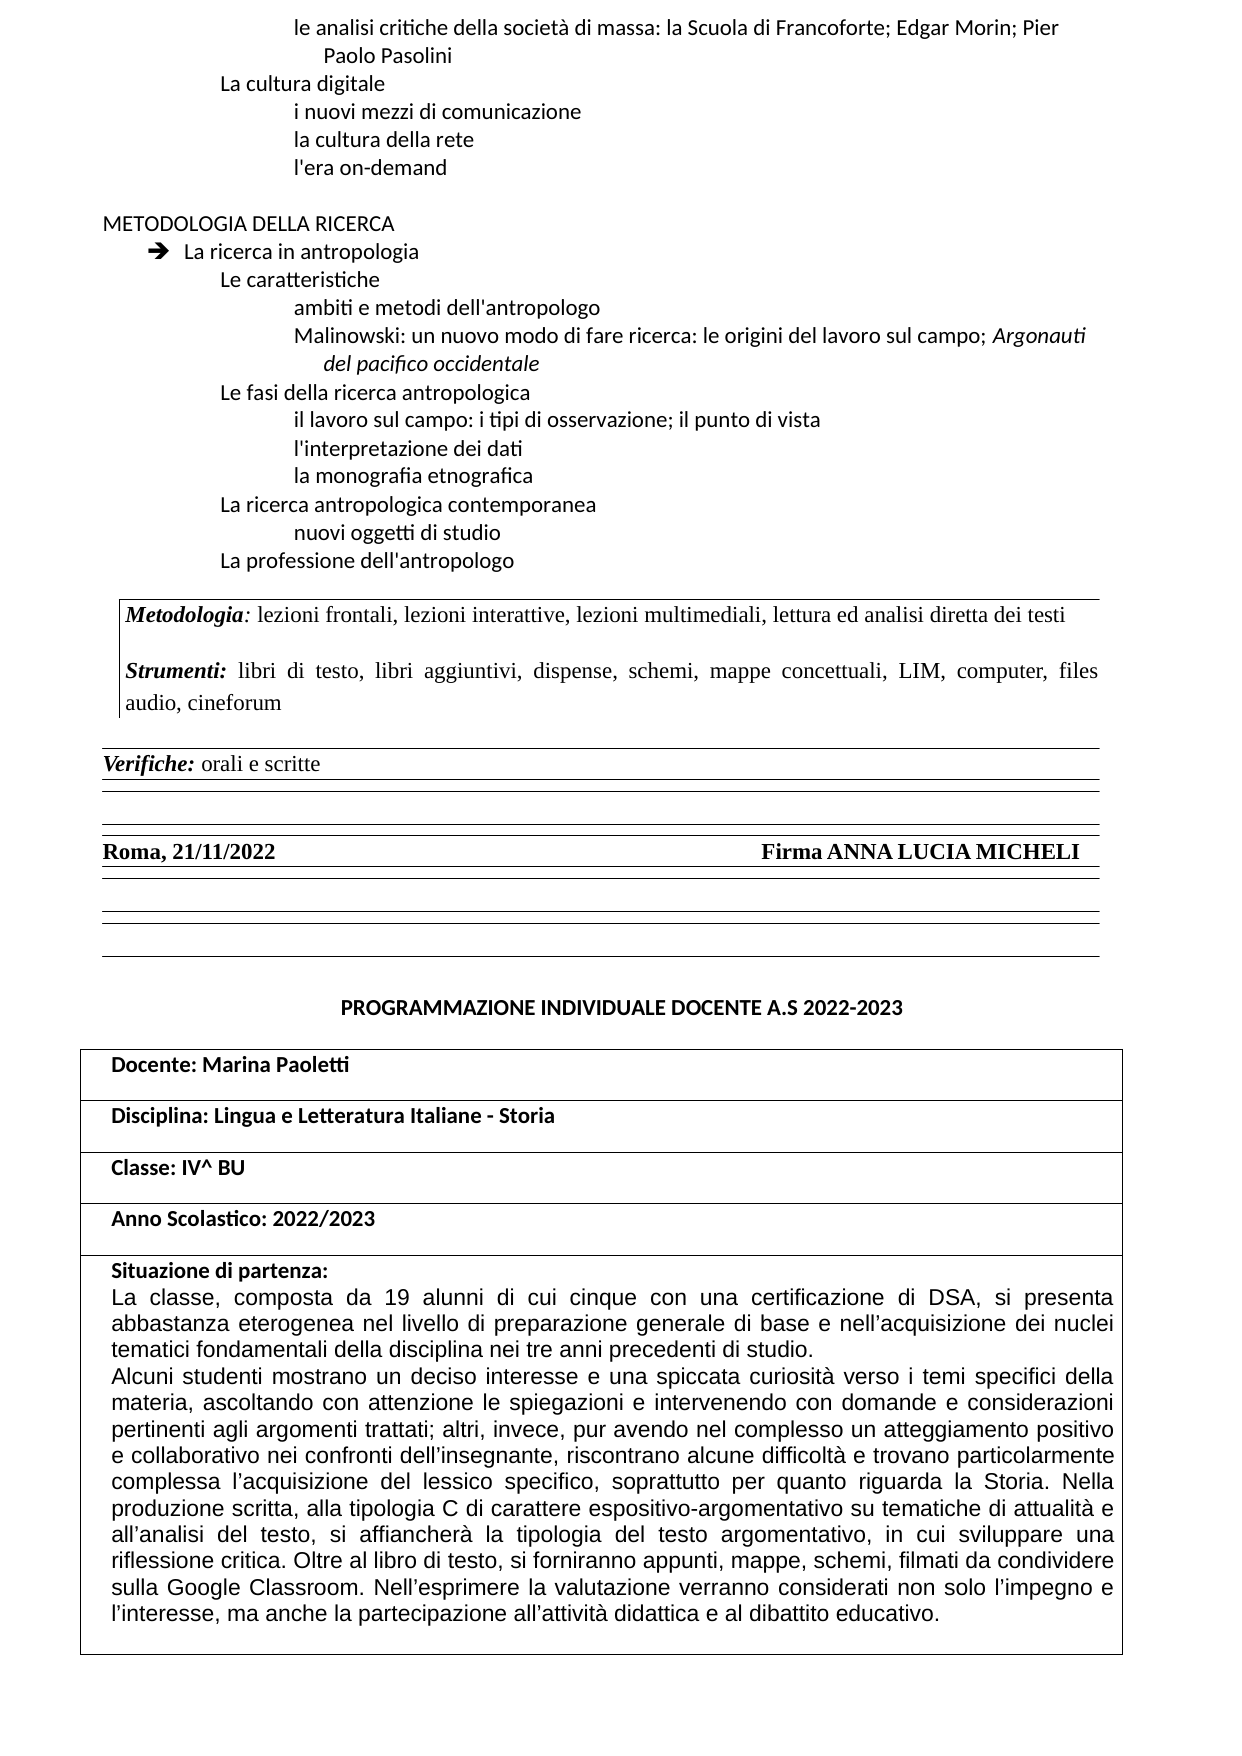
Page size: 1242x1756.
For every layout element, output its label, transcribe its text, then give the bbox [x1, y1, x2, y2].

table_cell [99, 920, 1102, 965]
table_cell Situazione di partenza: La classe, composta da 19 alunni di cui cinque con una certificazione di DSA, si presenta abbastanza eterogenea nel livello di preparazione generale di base e nell’acquisizione dei nuclei tematici fondamentali della disciplina nei tre anni precedenti di studio. Alcuni studenti mostrano un deciso interesse e una spiccata curiosità verso i temi specifici della materia, ascoltando con attenzione le spiegazioni e intervenendo con domande e considerazioni pertinenti agli argomenti trattati; altri, invece, pur avendo nel complesso un atteggiamento positivo e collaborativo nei confronti dell’insegnante, riscontrano alcune difficoltà e trovano particolarmente complessa l’acquisizione del lessico specifico, soprattutto per quanto riguarda la Storia. Nella produzione scritta, alla tipologia C di carattere espositivo-argomentativo su tematiche di attualità e all’analisi del testo, si affiancherà la tipologia del testo argomentativo, in cui sviluppare una riflessione critica. Oltre al libro di testo, si forniranno appunti, mappe, schemi, filmati da condividere sulla Google Classroom. Nell’esprimere la valutazione verranno considerati non solo l’impegno e l’interesse, ma anche la partecipazione all’attività didattica e al dibattito educativo. [81, 1256, 1122, 1654]
table_cell [99, 788, 1102, 832]
table_cell Anno Scolastico: 2022/2023 [81, 1204, 1122, 1255]
table_cell Disciplina: Lingua e Letteratura Italiane - Storia [81, 1101, 1122, 1152]
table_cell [99, 10, 1102, 788]
text PROGRAMMAZIONE INDIVIDUALE DOCENTE A.S 2022-2023 [96, 993, 1148, 1021]
table_cell [99, 875, 1102, 920]
table_header Docente: Marina Paoletti [81, 1050, 1122, 1100]
table_cell Roma, 21/11/2022 Firma ANNA LUCIA MICHELI [99, 833, 1102, 875]
table_cell Classe: IV^ BU [81, 1153, 1122, 1203]
